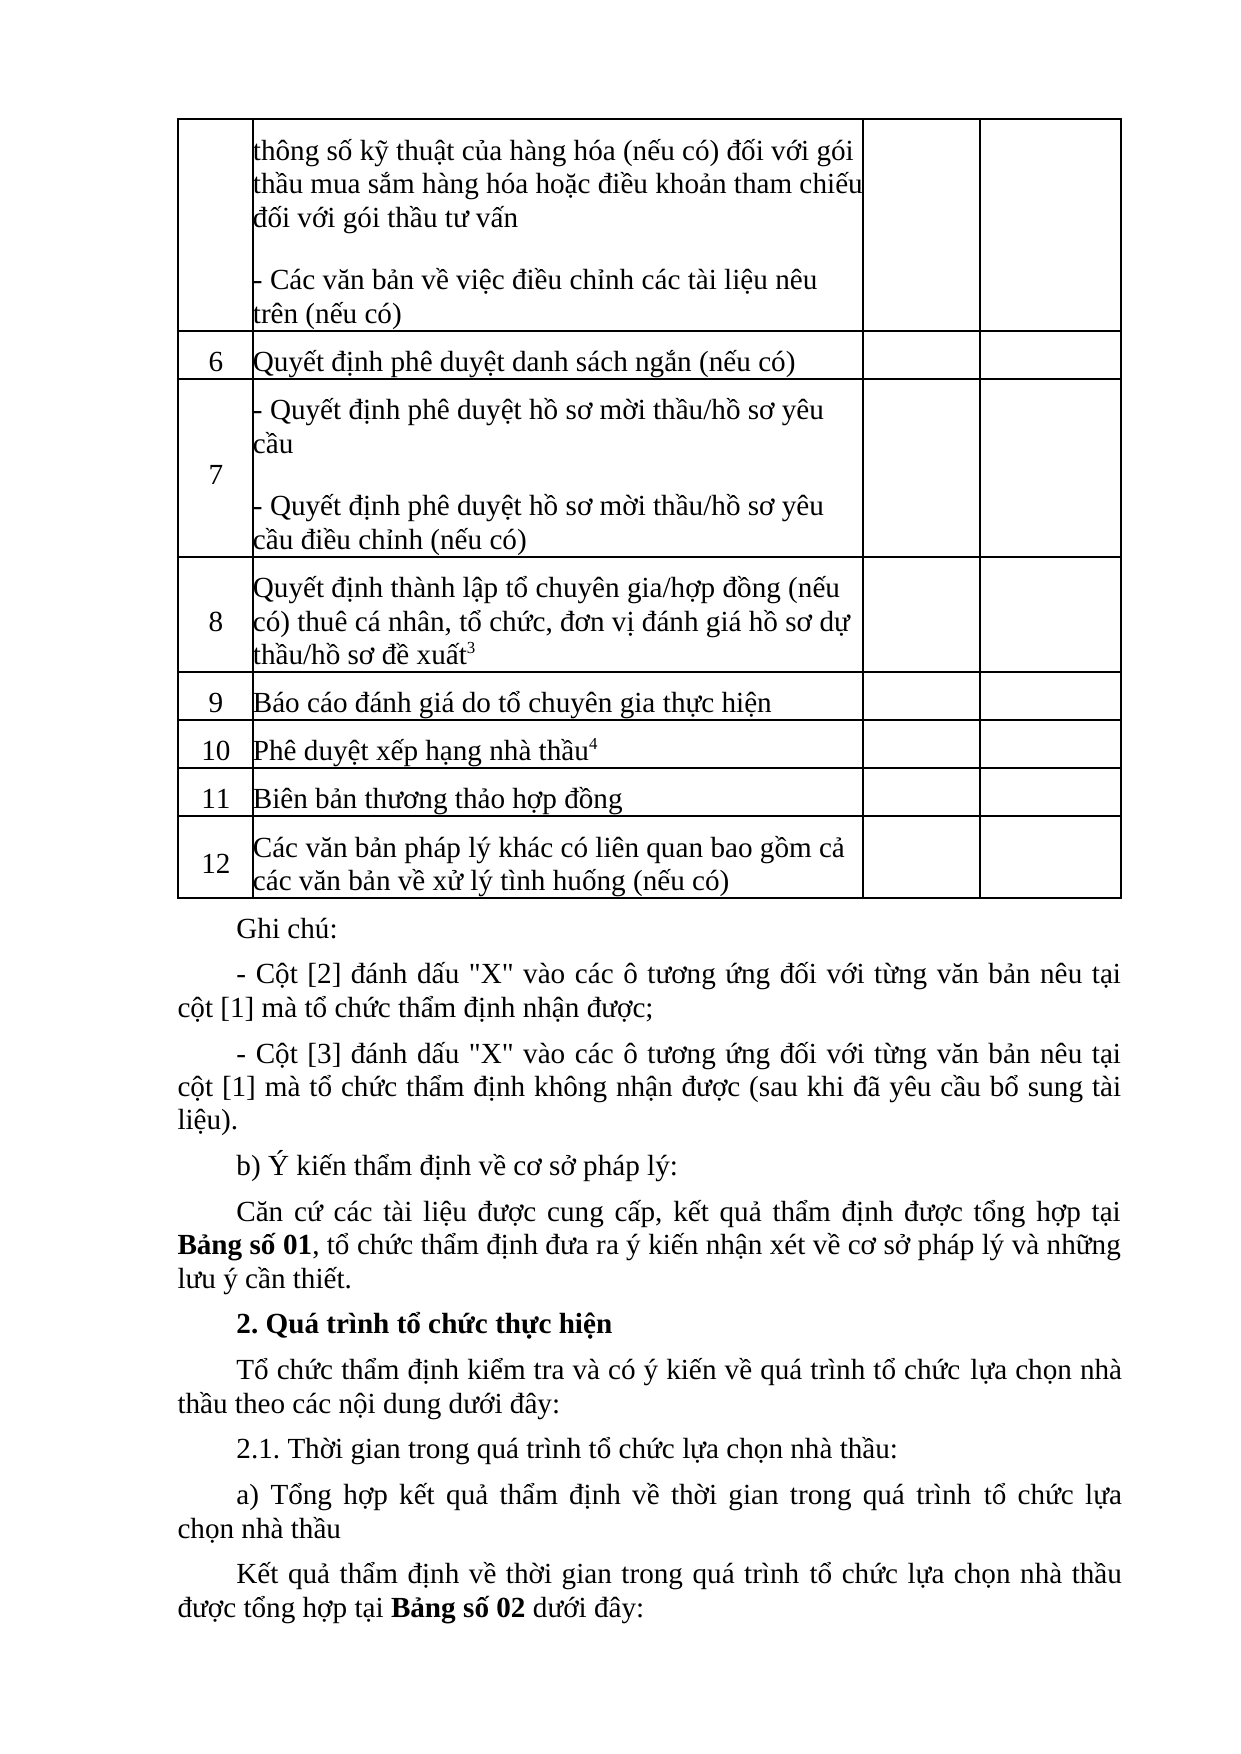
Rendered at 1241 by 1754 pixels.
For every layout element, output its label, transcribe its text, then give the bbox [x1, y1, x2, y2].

table_cell [864, 120, 979, 329]
text a) Tổng hợp kết quả thẩm định về thời gian trong quá trình tổ chức lựa chọn nhà thầu [177, 1478, 1122, 1545]
text Tổ chức thẩm định kiểm tra và có ý kiến về quá trình tổ chức lựa chọn nhà thầu theo các nội dung dưới đây: [177, 1353, 1122, 1420]
text - Cột [2] đánh dấu "X" vào các ô tương ứng đối với từng văn bản nêu tại cột [1] mà tổ chức thẩm định nhận được; [177, 957, 1122, 1024]
table_cell 5 [179, 120, 252, 329]
table_cell Quyết định phê duyệt danh sách ngắn (nếu có) [254, 332, 862, 378]
table_cell [981, 380, 1120, 556]
table_cell [864, 558, 979, 671]
table_cell [981, 558, 1120, 671]
table_cell [864, 332, 979, 378]
table_cell [864, 721, 979, 767]
table_cell [864, 673, 979, 719]
text Ghi chú: [177, 911, 1122, 945]
table_cell [981, 817, 1120, 897]
table_cell [981, 673, 1120, 719]
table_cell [254, 120, 862, 329]
table_cell [864, 817, 979, 897]
table_cell 10 [179, 721, 252, 767]
table_cell Biên bản thương thảo hợp đồng [254, 769, 862, 815]
table_cell 7 [179, 380, 252, 556]
text Căn cứ các tài liệu được cung cấp, kết quả thẩm định được tổng hợp tại Bảng số 01, tổ chức thẩm định đưa ra ý kiến nhận xét về cơ sở pháp lý và những lưu ý cần thiết. [177, 1195, 1122, 1295]
table_cell 12 [179, 817, 252, 897]
table_cell Phê duyệt xếp hạng nhà thầu4 [254, 721, 862, 767]
table_cell [981, 332, 1120, 378]
text 2. Quá trình tổ chức thực hiện [177, 1307, 1122, 1341]
table_cell - Quyết định phê duyệt hồ sơ mời thầu/hồ sơ yêu cầu - Quyết định phê duyệt hồ sơ mời thầu/hồ sơ yêu cầu điều chỉnh (nếu có) [254, 380, 862, 556]
table_cell [864, 380, 979, 556]
table_cell 9 [179, 673, 252, 719]
table_cell [864, 769, 979, 815]
text - Cột [3] đánh dấu "X" vào các ô tương ứng đối với từng văn bản nêu tại cột [1] mà tổ chức thẩm định không nhận được (sau khi đã yêu cầu bổ sung tài liệu). [177, 1036, 1122, 1136]
text Kết quả thẩm định về thời gian trong quá trình tổ chức lựa chọn nhà thầu được tổng hợp tại Bảng số 02 dưới đây: [177, 1557, 1122, 1624]
table_cell Báo cáo đánh giá do tổ chuyên gia thực hiện [254, 673, 862, 719]
text 2.1. Thời gian trong quá trình tổ chức lựa chọn nhà thầu: [177, 1432, 1122, 1466]
table_cell 11 [179, 769, 252, 815]
table_cell 8 [179, 558, 252, 671]
table_cell Các văn bản pháp lý khác có liên quan bao gồm cả các văn bản về xử lý tình huống (nếu có) [254, 817, 862, 897]
table_cell Quyết định thành lập tổ chuyên gia/hợp đồng (nếu có) thuê cá nhân, tổ chức, đơn vị đánh giá hồ sơ dự thầu/hồ sơ đề xuất3 [254, 558, 862, 671]
table_cell [981, 721, 1120, 767]
table_cell [981, 769, 1120, 815]
table_cell 6 [179, 332, 252, 378]
table_cell [981, 120, 1120, 329]
text b) Ý kiến thẩm định về cơ sở pháp lý: [177, 1149, 1122, 1182]
